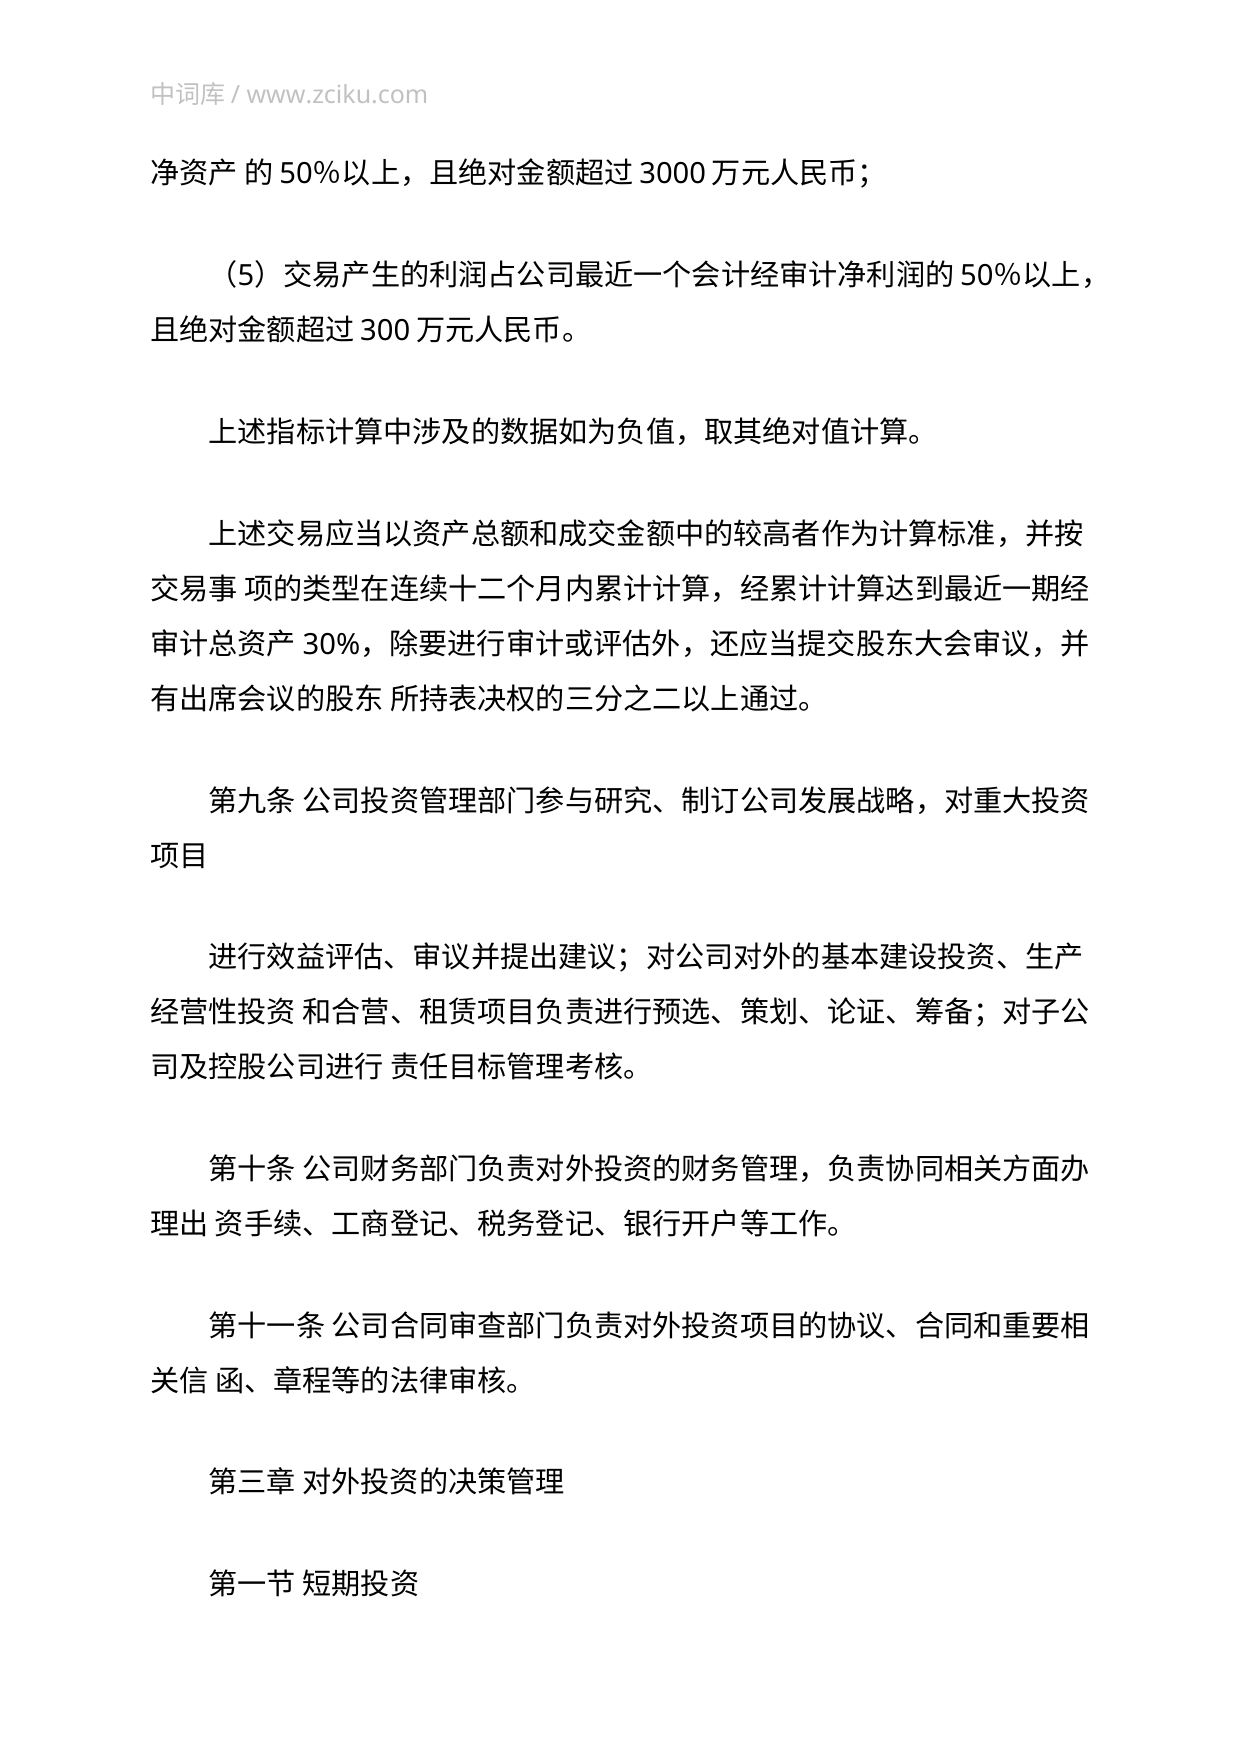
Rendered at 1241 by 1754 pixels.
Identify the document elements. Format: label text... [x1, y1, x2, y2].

text 第十一条 公司合同审查部门负责对外投资项目的协议、合同和重要相关信 函、章程等的法律审核。 [150, 1302, 1090, 1399]
text 第三章 对外投资的决策管理 [150, 1459, 1090, 1501]
text 上述指标计算中涉及的数据如为负值，取其绝对值计算。 [150, 409, 1090, 451]
text （5）交易产生的利润占公司最近一个会计经审计净利润的50％以上，且绝对金额超过300万元人民币。 [150, 252, 1090, 349]
text 上述交易应当以资产总额和成交金额中的较高者作为计算标准，并按交易事 项的类型在连续十二个月内累计计算，经累计计算达到最近一期经审计总资产 30%，除要进行审计或评估外，还应当提交股东大会审议，并有出席会议的股东 所持表决权的三分之二以上通过。 [150, 511, 1090, 718]
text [150, 150, 1090, 192]
text 第九条 公司投资管理部门参与研究、制订公司发展战略，对重大投资项目 [150, 777, 1090, 874]
text 第一节 短期投资 [150, 1561, 1090, 1603]
text 第十条 公司财务部门负责对外投资的财务管理，负责协同相关方面办理出 资手续、工商登记、税务登记、银行开户等工作。 [150, 1146, 1090, 1243]
text 进行效益评估、审议并提出建议；对公司对外的基本建设投资、生产经营性投资 和合营、租赁项目负责进行预选、策划、论证、筹备；对子公司及控股公司进行 责任目标管理考核。 [150, 934, 1090, 1086]
